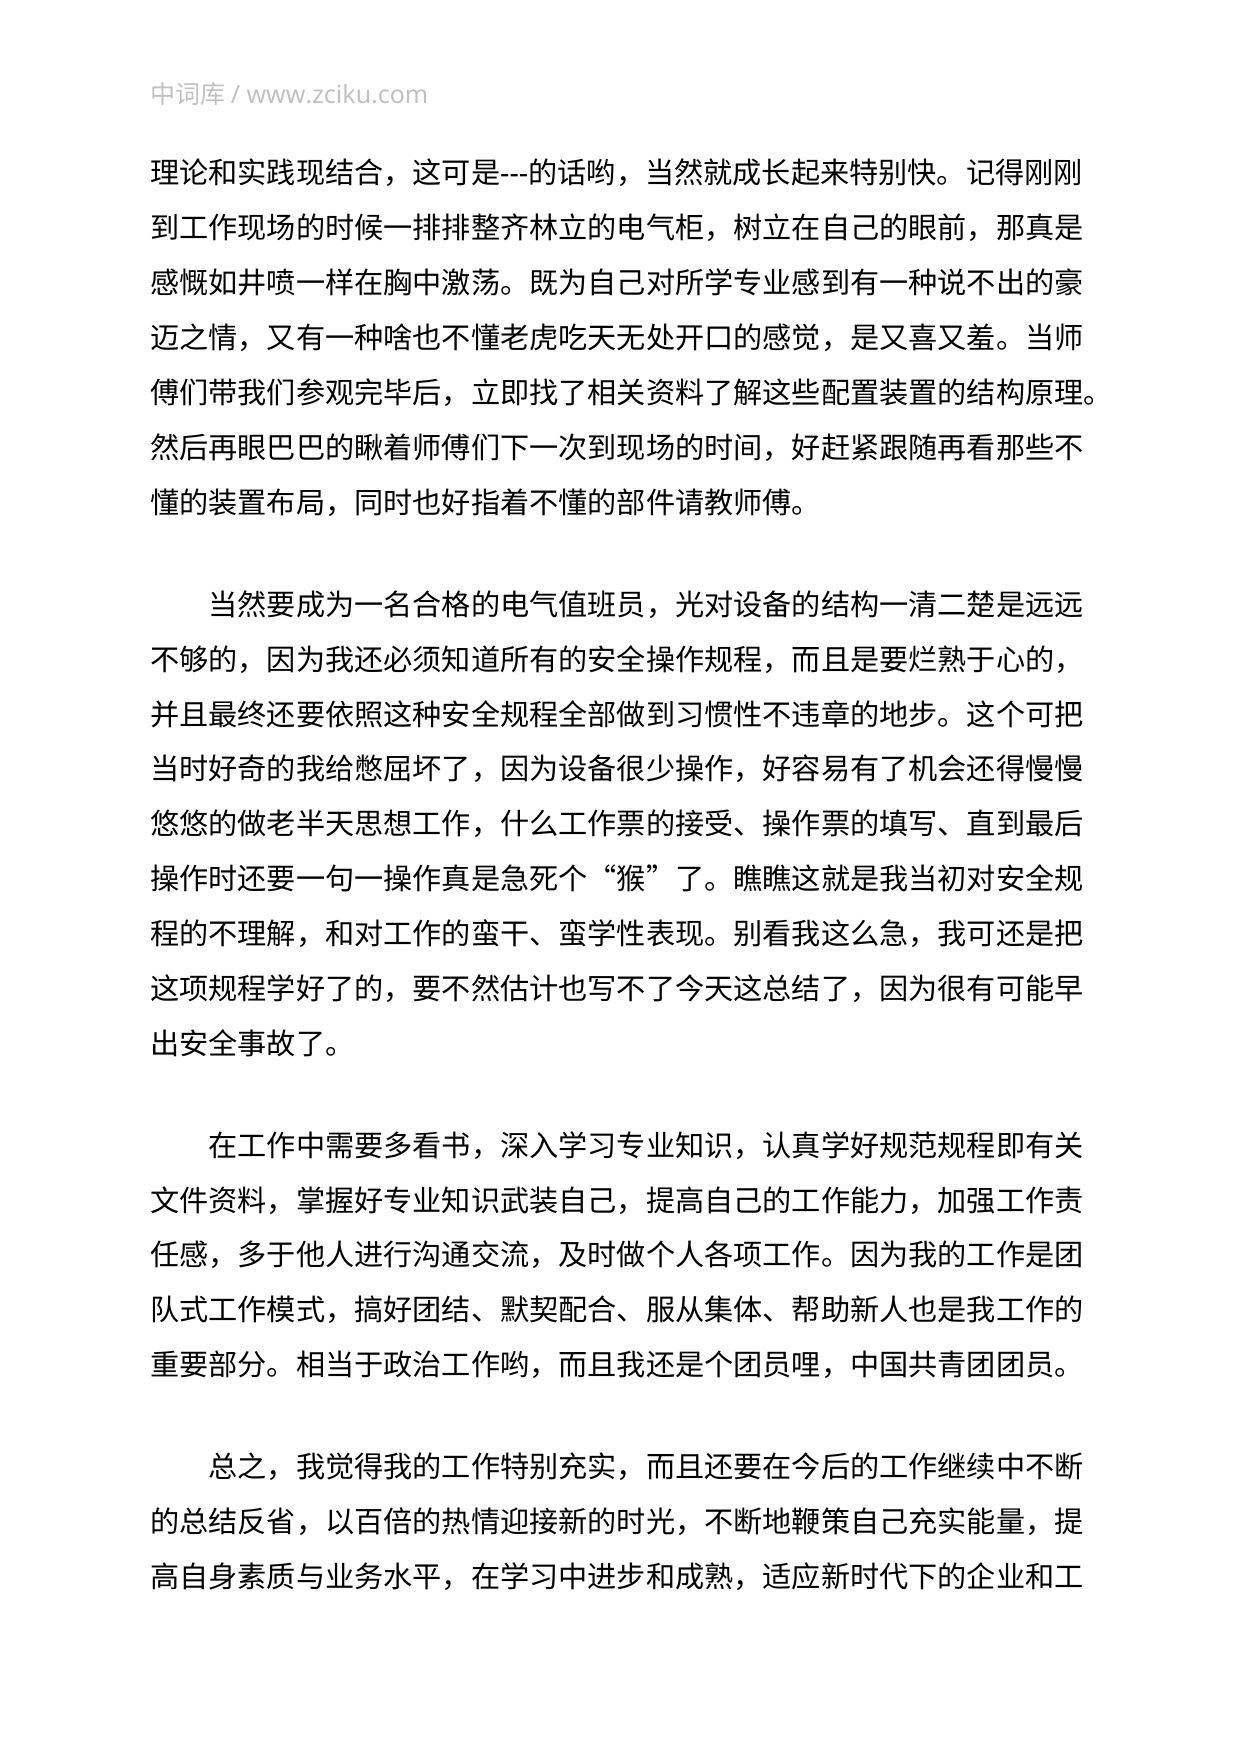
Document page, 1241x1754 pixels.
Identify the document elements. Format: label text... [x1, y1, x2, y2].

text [150, 1443, 1090, 1596]
text 当然要成为一名合格的电气值班员，光对设备的结构一清二楚是远远不够的，因为我还必须知道所有的安全操作规程，而且是要烂熟于心的，并且最终还要依照这种安全规程全部做到习惯性不违章的地步。这个可把当时好奇的我给憋屈坏了，因为设备很少操作，好容易有了机会还得慢慢悠悠的做老半天思想工作，什么工作票的接受、操作票的填写、直到最后操作时还要一句一操作真是急死个“猴”了。瞧瞧这就是我当初对安全规程的不理解，和对工作的蛮干、蛮学性表现。别看我这么急，我可还是把这项规程学好了的，要不然估计也写不了今天这总结了，因为很有可能早出安全事故了。 [150, 581, 1090, 1063]
text 在工作中需要多看书，深入学习专业知识，认真学好规范规程即有关文件资料，掌握好专业知识武装自己，提高自己的工作能力，加强工作责任感，多于他人进行沟通交流，及时做个人各项工作。因为我的工作是团队式工作模式，搞好团结、默契配合、服从集体、帮助新人也是我工作的重要部分。相当于政治工作哟，而且我还是个团员哩，中国共青团团员。 [150, 1122, 1090, 1384]
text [150, 150, 1090, 522]
